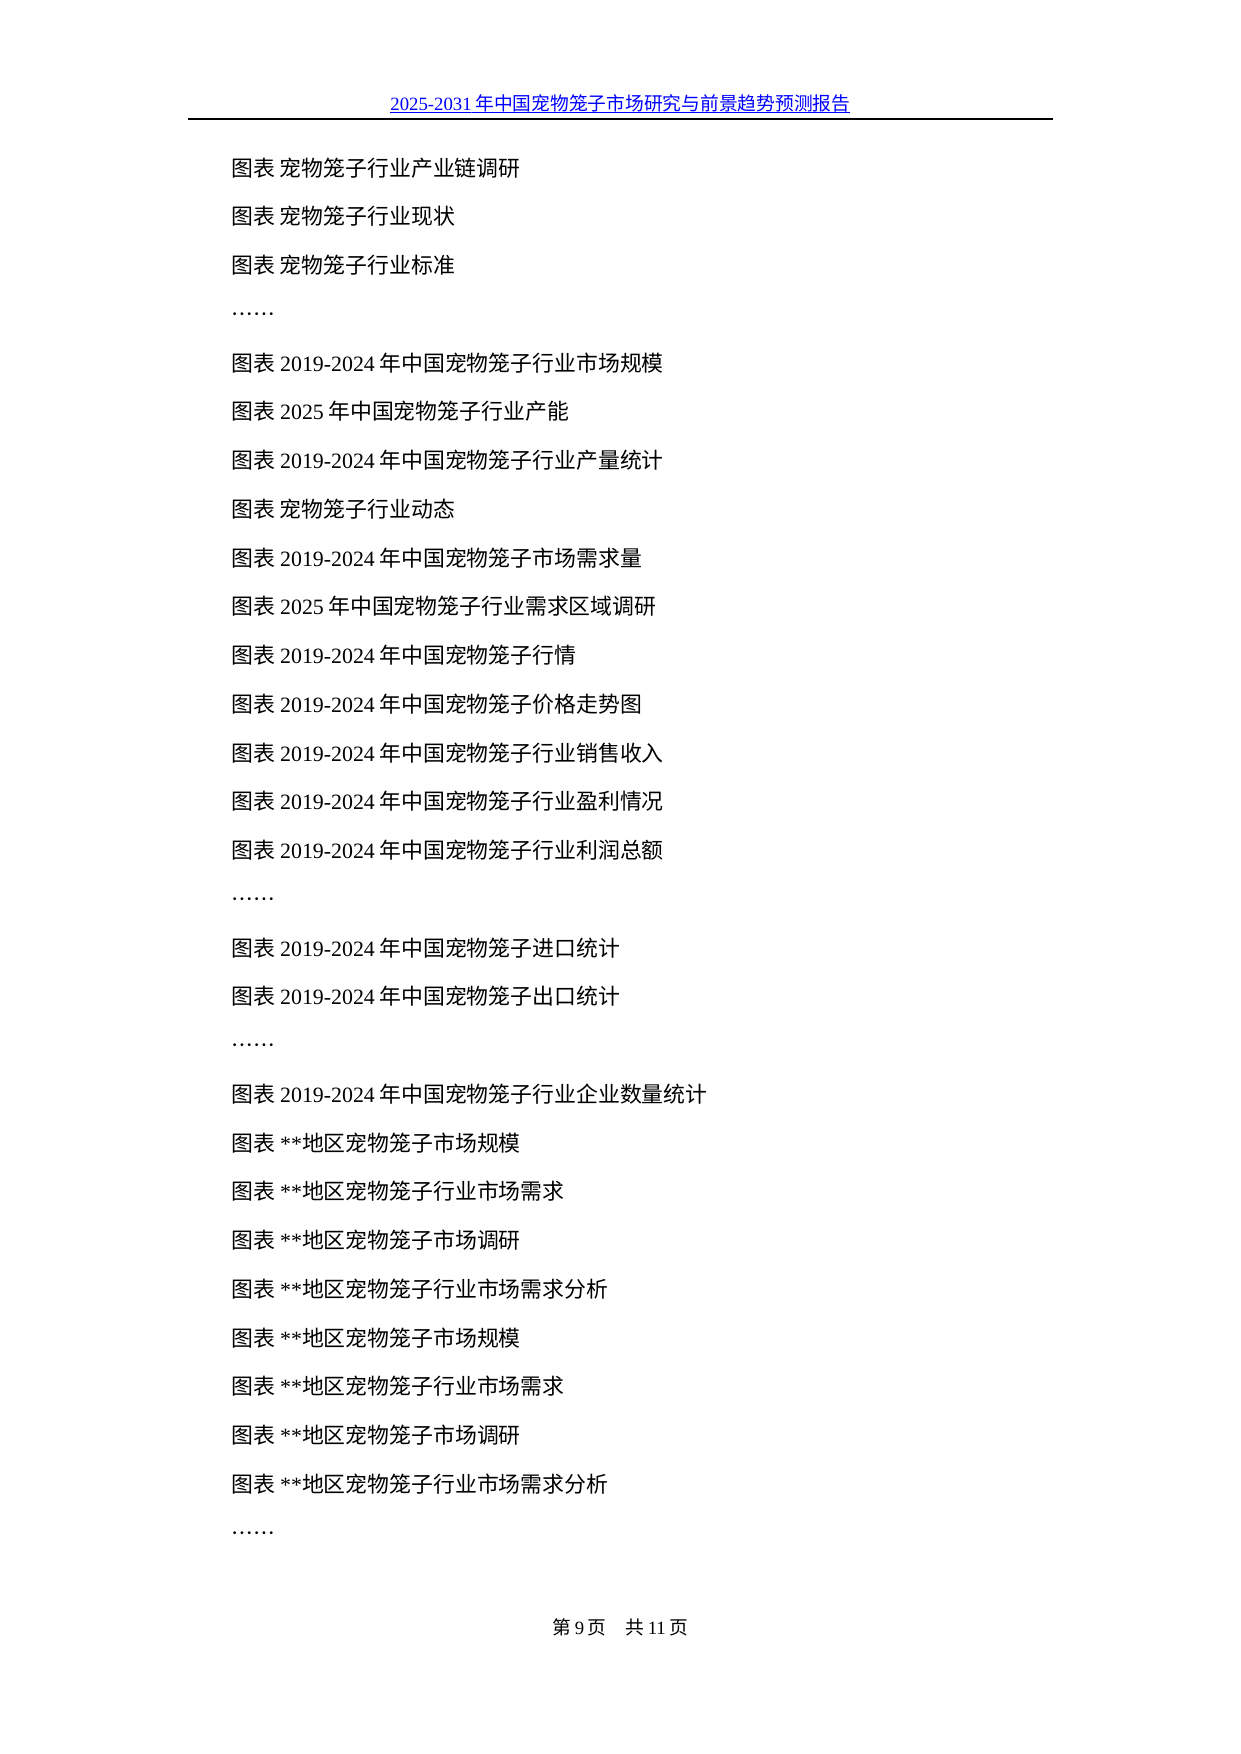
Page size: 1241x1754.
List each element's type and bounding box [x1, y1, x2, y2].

text [187, 150, 1053, 1548]
